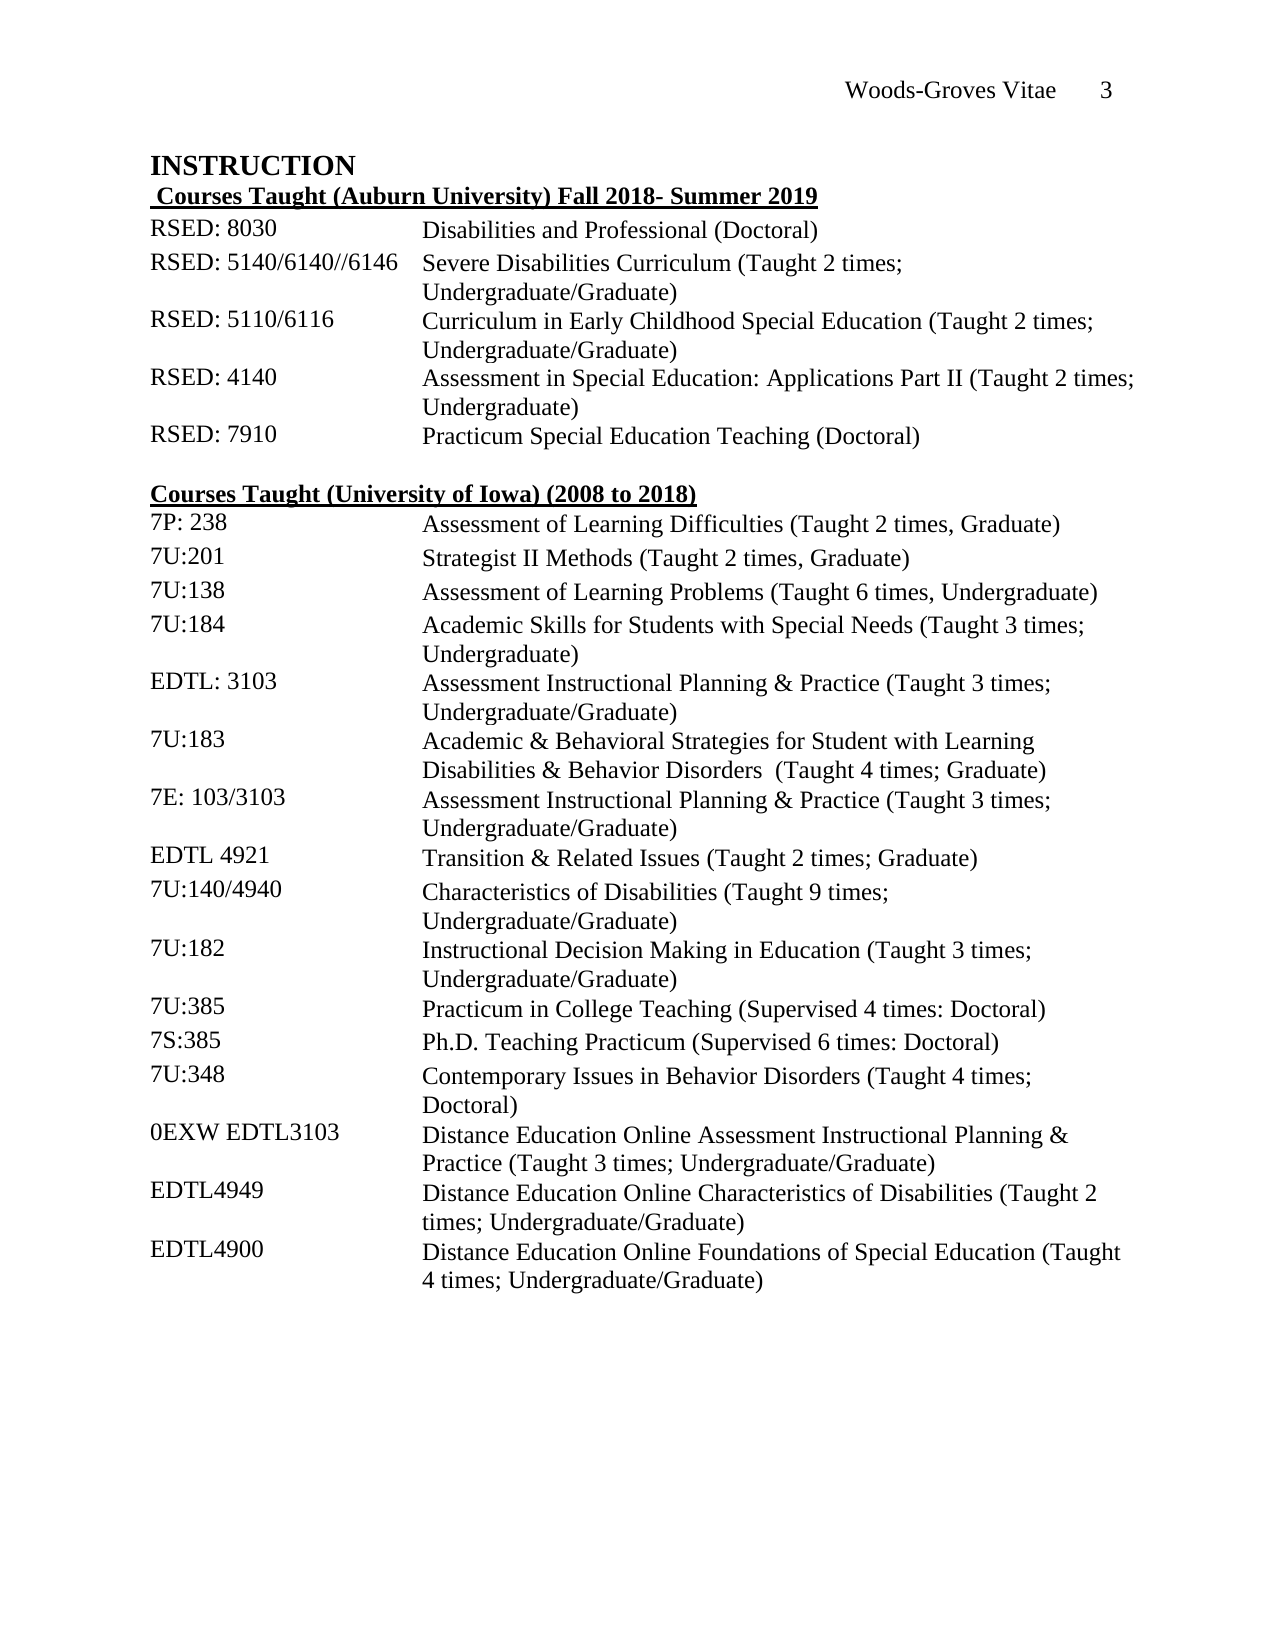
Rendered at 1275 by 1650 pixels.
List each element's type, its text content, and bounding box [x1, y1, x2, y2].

table_cell Assessment of Learning Problems (Taught 6 times, Undergraduate) [410, 574, 1156, 608]
table_cell Characteristics of Disabilities (Taught 9 times; Undergraduate/Graduate) [410, 874, 1156, 934]
table_cell Assessment of Learning Difficulties (Taught 2 times, Graduate) [410, 508, 1156, 540]
table_cell Instructional Decision Making in Education (Taught 3 times; Undergraduate/Graduate) [410, 934, 1156, 992]
table_cell 7U:140/4940 [129, 874, 410, 934]
subtitle INSTRUCTION [150, 148, 1167, 181]
table_cell Contemporary Issues in Behavior Disorders (Taught 4 times; Doctoral) [410, 1058, 1156, 1118]
table_cell 7U:183 [129, 725, 410, 783]
table_cell Distance Education Online Assessment Instructional Planning & Practice (Taught 3 times; Undergraduate/Graduate) [410, 1118, 1156, 1177]
table_header Courses Taught (Auburn University) Fall 2018- Summer 2019 [129, 183, 1156, 212]
table_cell 7U:385 [129, 993, 410, 1024]
table_cell Transition & Related Issues (Taught 2 times; Graduate) [410, 842, 1156, 874]
table_cell 0EXW EDTL3103 [129, 1118, 410, 1177]
table_cell 7U:184 [129, 608, 410, 667]
table_cell 7U:138 [129, 574, 410, 608]
table_cell Assessment Instructional Planning & Practice (Taught 3 times; Undergraduate/Graduate) [410, 668, 1156, 725]
table_cell Assessment Instructional Planning & Practice (Taught 3 times; Undergraduate/Graduate) [410, 784, 1156, 842]
table_cell 7U:201 [129, 540, 410, 574]
table_cell RSED: 8030 [129, 212, 410, 246]
table_cell 7E: 103/3103 [129, 784, 410, 842]
table_cell 7S:385 [129, 1024, 410, 1058]
table_cell Assessment in Special Education: Applications Part II (Taught 2 times; Undergraduate) [410, 363, 1156, 420]
table_cell Severe Disabilities Curriculum (Taught 2 times; Undergraduate/Graduate) [410, 246, 1156, 305]
table_cell Curriculum in Early Childhood Special Education (Taught 2 times; Undergraduate/Graduate) [410, 305, 1156, 363]
table_cell 7U:348 [129, 1058, 410, 1118]
table_cell Disabilities and Professional (Doctoral) [410, 212, 1156, 246]
table_cell RSED: 5140/6140//6146 [129, 246, 410, 305]
table_cell Practicum in College Teaching (Supervised 4 times: Doctoral) [410, 993, 1156, 1024]
table_cell Academic Skills for Students with Special Needs (Taught 3 times; Undergraduate) [410, 608, 1156, 667]
table_cell Ph.D. Teaching Practicum (Supervised 6 times: Doctoral) [410, 1024, 1156, 1058]
table_cell 7U:182 [129, 934, 410, 992]
table_cell Courses Taught (University of Iowa) (2008 to 2018) [129, 465, 1156, 508]
table_cell EDTL4900 [129, 1235, 410, 1294]
table_cell EDTL 4921 [129, 842, 410, 874]
table_cell RSED: 4140 [129, 363, 410, 420]
table_cell EDTL: 3103 [129, 668, 410, 725]
table_cell Academic & Behavioral Strategies for Student with Learning Disabilities & Behavior Disorders (Taught 4 times; Graduate) [410, 725, 1156, 783]
table_cell Practicum Special Education Teaching (Doctoral) [410, 420, 1156, 465]
table_cell Strategist II Methods (Taught 2 times, Graduate) [410, 540, 1156, 574]
table_cell EDTL4949 [129, 1177, 410, 1235]
table_cell Distance Education Online Foundations of Special Education (Taught 4 times; Undergraduate/Graduate) [410, 1235, 1156, 1294]
table_cell Distance Education Online Characteristics of Disabilities (Taught 2 times; Undergraduate/Graduate) [410, 1177, 1156, 1235]
table_cell 7P: 238 [129, 508, 410, 540]
table_cell RSED: 5110/6116 [129, 305, 410, 363]
table_cell RSED: 7910 [129, 420, 410, 465]
